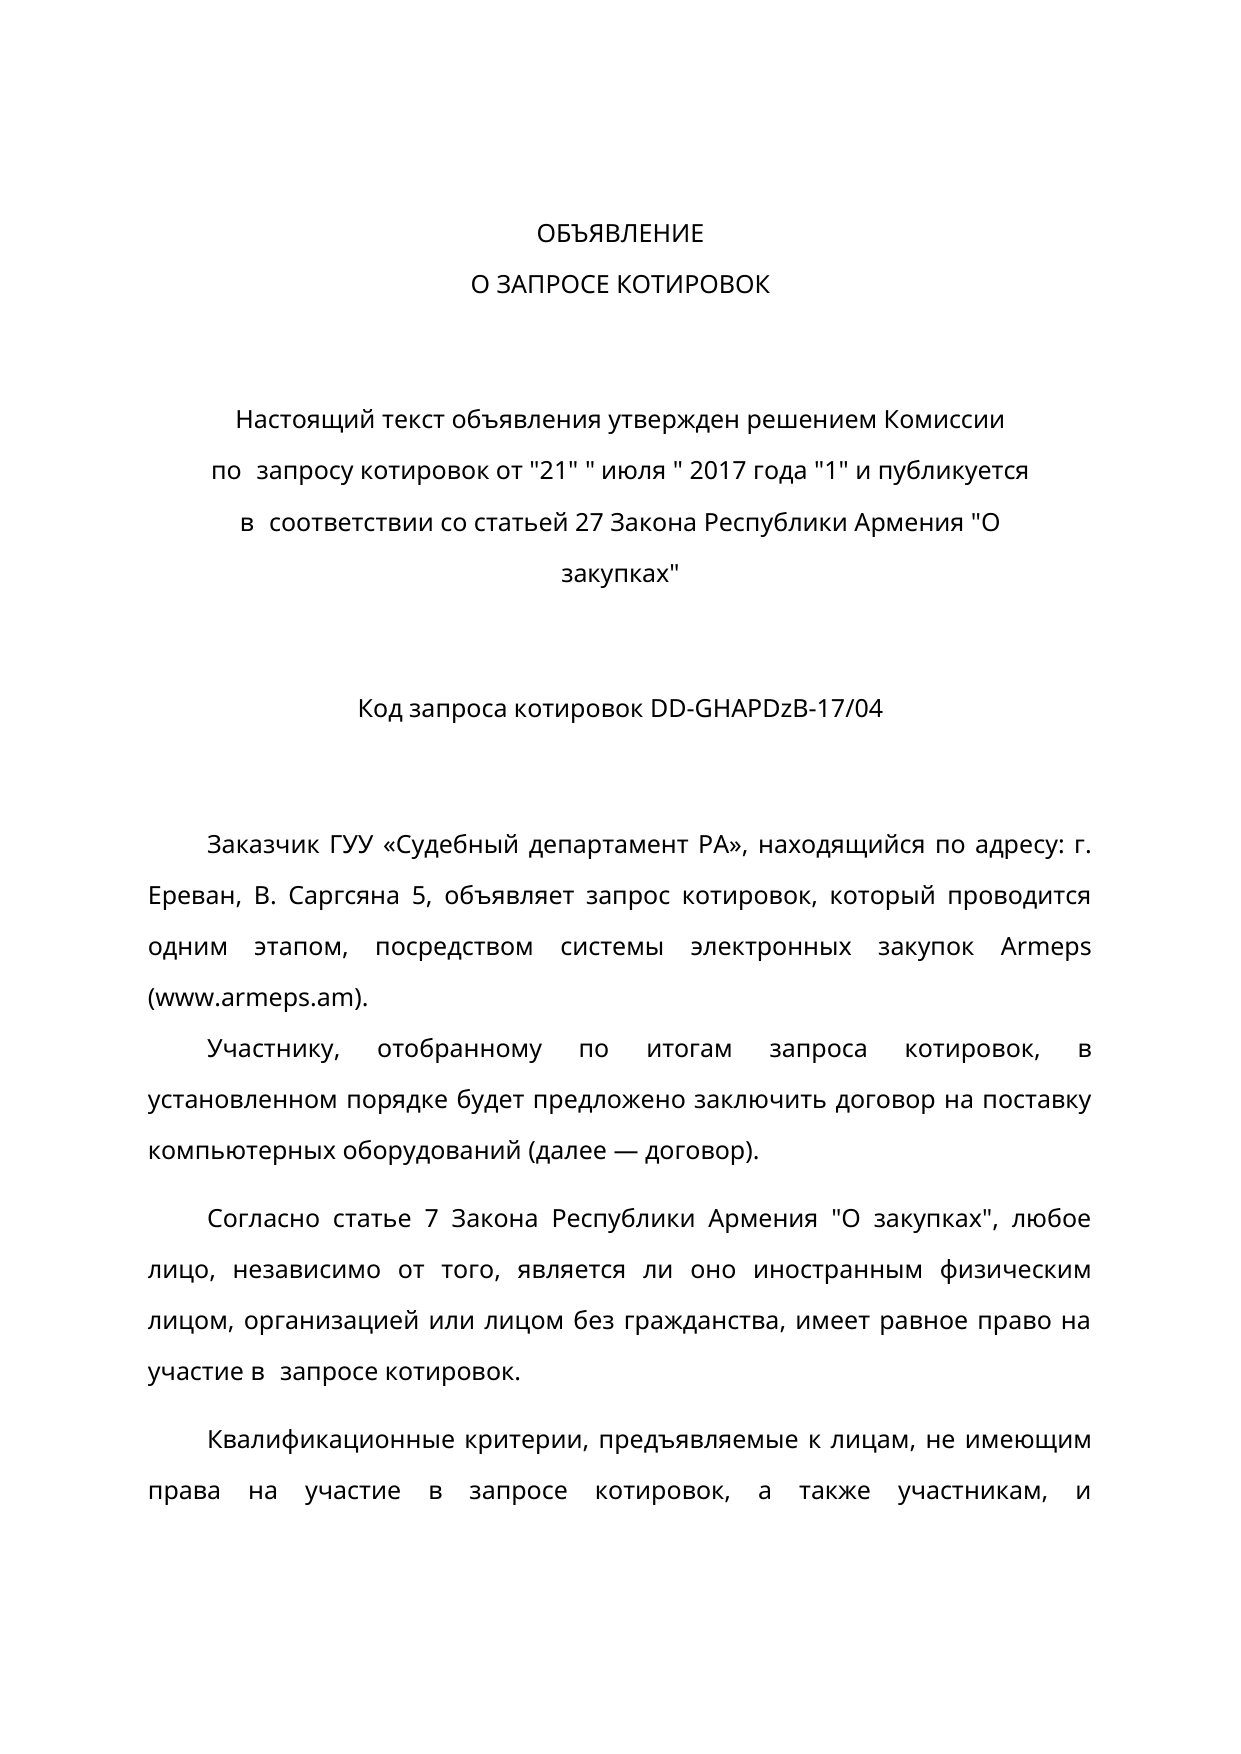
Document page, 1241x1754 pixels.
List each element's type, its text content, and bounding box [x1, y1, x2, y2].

text Участнику, отобранному по итогам запроса котировок, в установленном порядке будет предложено заключить договор на поставку компьютерных оборудований (далее — договор). [148, 1030, 1092, 1167]
text ОБЪЯВЛЕНИЕ О ЗАПРОСЕ КОТИРОВОК [207, 215, 1034, 301]
text Согласно статье 7 Закона Республики Армения "О закупках", любое лицо, независимо от того, является ли оно иностранным физическим лицом, организацией или лицом без гражданства, имеет равное право на участие в запросе котировок. [148, 1200, 1092, 1388]
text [148, 1421, 1092, 1506]
text Код запроса котировок DD-GHAPDzB-17/04 [207, 691, 1034, 725]
text Настоящий текст объявления утвержден решением Комиссии по запросу котировок от "21" " июля " 2017 года "1" и публикуется в соответствии со статьей 27 Закона Республики Армения "О закупках" [207, 402, 1034, 589]
text Заказчик ГУУ «Судебный департамент РА», находящийся по адресу: г. Ереван, В. Саргсяна 5, объявляет запрос котировок, который проводится одним этапом, посредством системы электронных закупок Armeps (www.armeps.am). [148, 826, 1092, 1013]
